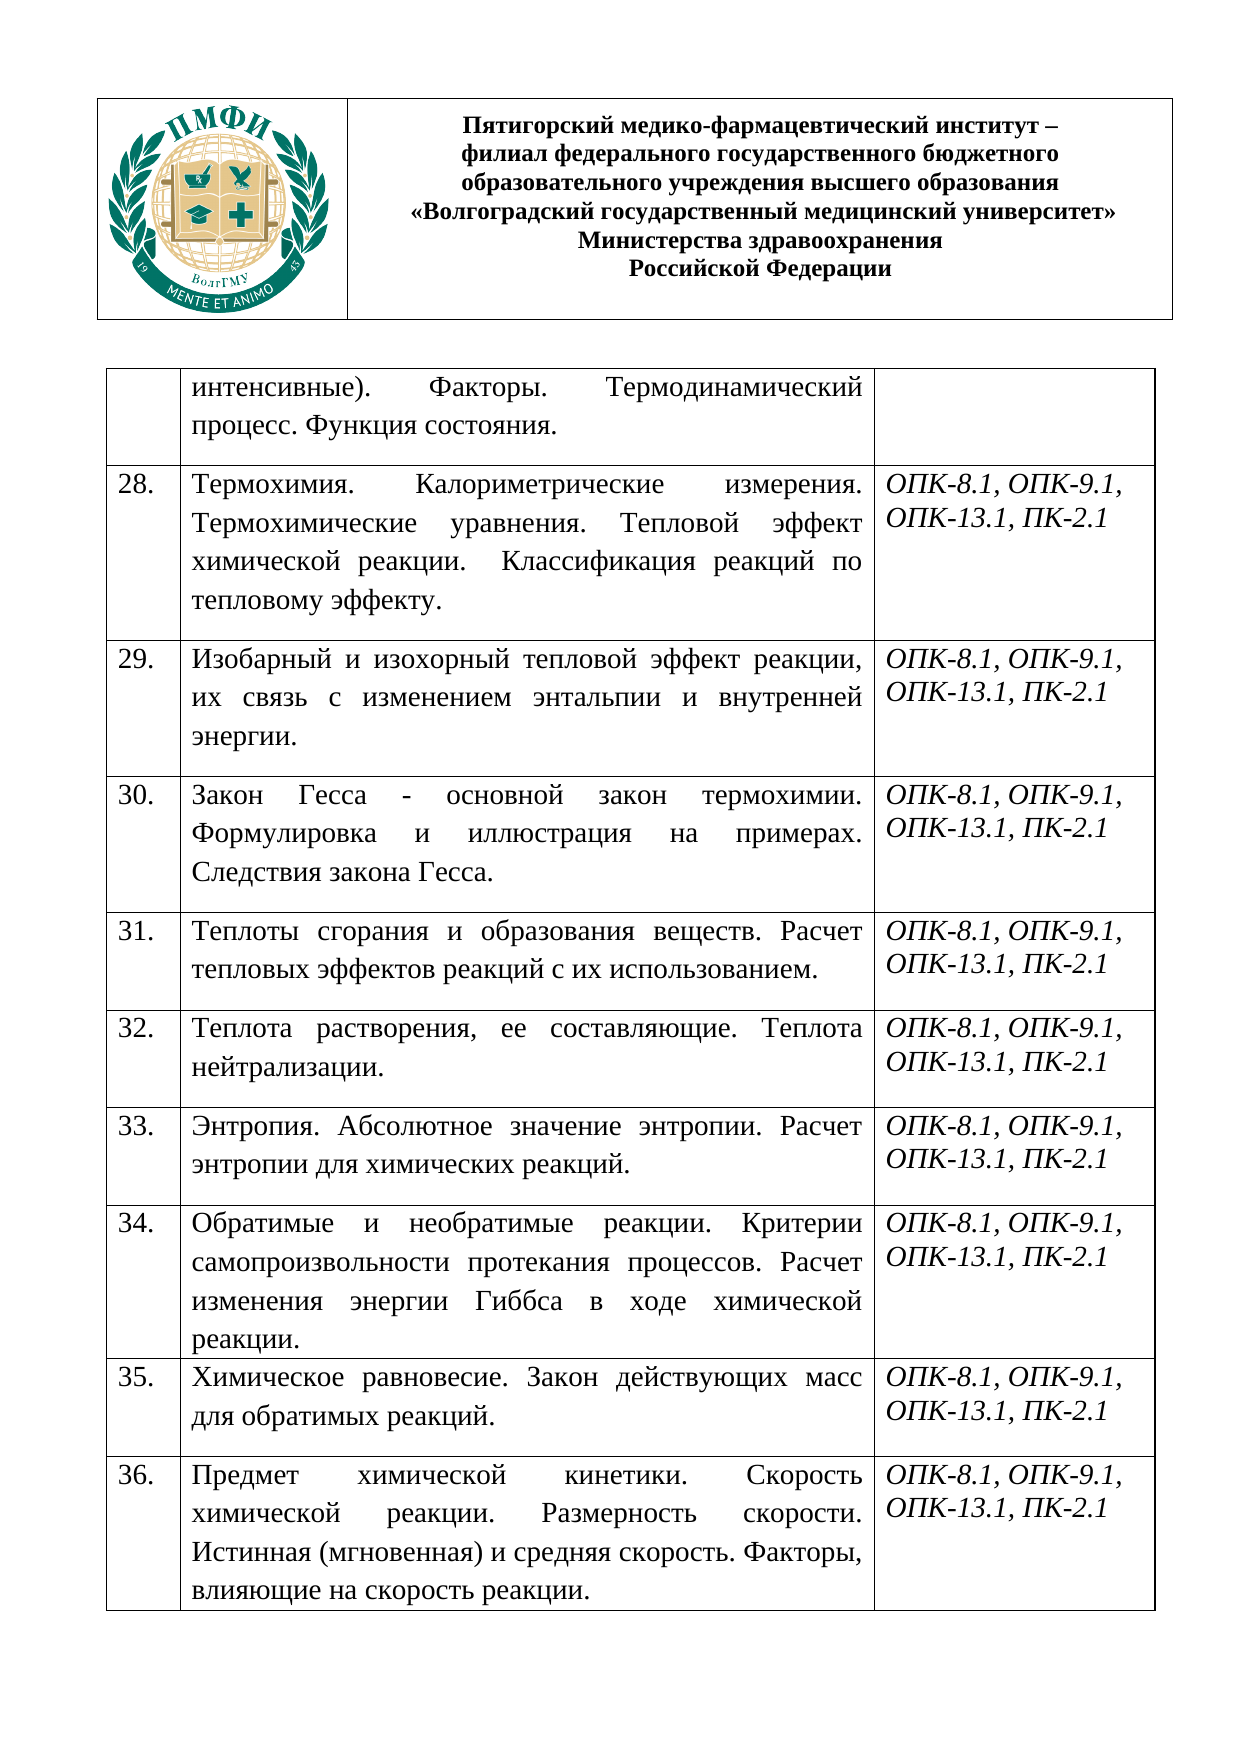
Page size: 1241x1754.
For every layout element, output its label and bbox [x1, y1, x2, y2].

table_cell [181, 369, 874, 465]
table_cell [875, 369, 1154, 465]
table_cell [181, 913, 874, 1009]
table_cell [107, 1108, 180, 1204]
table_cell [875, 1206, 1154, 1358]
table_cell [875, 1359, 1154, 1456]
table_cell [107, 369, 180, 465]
picture [108, 105, 332, 313]
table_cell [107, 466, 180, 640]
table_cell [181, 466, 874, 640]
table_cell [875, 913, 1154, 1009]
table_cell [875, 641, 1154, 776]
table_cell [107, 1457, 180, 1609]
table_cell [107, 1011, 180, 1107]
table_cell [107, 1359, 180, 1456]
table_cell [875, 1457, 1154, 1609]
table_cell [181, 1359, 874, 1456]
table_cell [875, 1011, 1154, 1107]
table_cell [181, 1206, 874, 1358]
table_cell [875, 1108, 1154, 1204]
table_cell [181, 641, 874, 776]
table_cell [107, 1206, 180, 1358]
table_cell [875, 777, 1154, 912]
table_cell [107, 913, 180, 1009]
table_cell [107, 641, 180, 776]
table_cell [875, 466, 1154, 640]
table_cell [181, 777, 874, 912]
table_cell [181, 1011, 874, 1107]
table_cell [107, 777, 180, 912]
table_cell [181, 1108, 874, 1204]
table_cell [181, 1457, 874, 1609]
